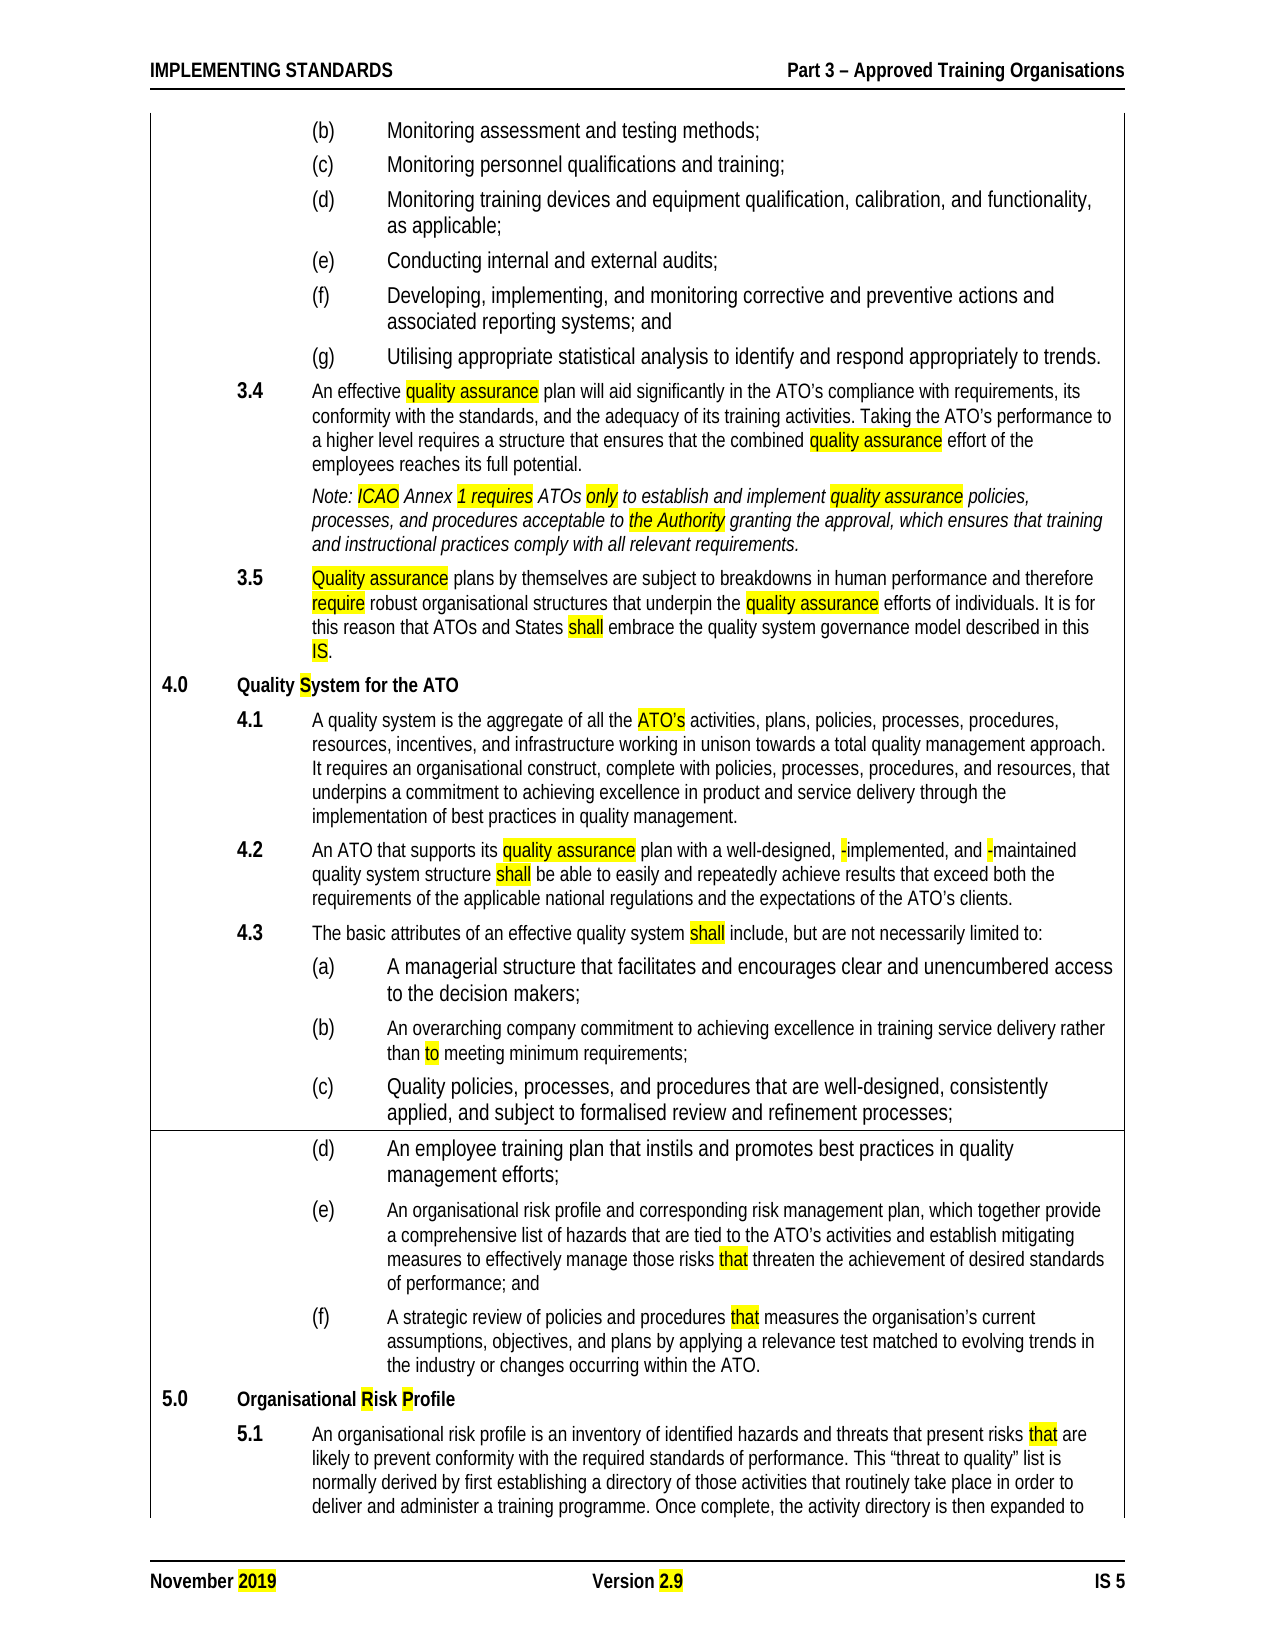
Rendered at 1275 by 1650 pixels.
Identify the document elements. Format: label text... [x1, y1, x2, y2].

table_cell Utilising appropriate statistical analysis to identify and respond appropriately to trends. [151, 339, 1124, 373]
table_cell A quality system is the aggregate of all the ATO’s activities, plans, policies, processes, procedures, resources, incentives, and infrastructure working in unison towards a total quality management approach. It requires an organisational construct, complete with policies, processes, procedures, and resources, that underpins a commitment to achieving excellence in product and service delivery through the implementation of best practices in quality management. [151, 701, 1124, 832]
table_cell Conducting internal and external audits; [151, 243, 1124, 278]
table_cell An effective quality assurance plan will aid significantly in the ATO’s compliance with requirements, its conformity with the standards, and the adequacy of its training activities. Taking the ATO’s performance to a higher level requires a structure that ensures that the combined quality assurance effort of the employees reaches its full potential. [151, 373, 1124, 480]
table_cell Developing, implementing, and monitoring corrective and preventive actions and associated reporting systems; and [151, 278, 1124, 339]
table_cell A managerial structure that facilitates and encourages clear and unencumbered access to the decision makers; [151, 949, 1124, 1010]
table_cell An ATO that supports its quality assurance plan with a well-designed, -implemented, and -maintained quality system structure shall be able to easily and repeatedly achieve results that exceed both the requirements of the applicable national regulations and the expectations of the ATO’s clients. [151, 832, 1124, 914]
table_cell Organisational Risk Profile [151, 1381, 1124, 1416]
table_cell Monitoring assessment and testing methods; [151, 113, 1124, 147]
table_cell Note: ICAO Annex 1 requires ATOs only to establish and implement quality assurance policies, processes, and procedures acceptable to the Authority granting the approval, which ensures that training and instructional practices comply with all relevant requirements. [151, 480, 1124, 560]
table_cell An organisational risk profile and corresponding risk management plan, which together provide a comprehensive list of hazards that are tied to the ATO’s activities and establish mitigating measures to effectively manage those risks that threaten the achievement of desired standards of performance; and [151, 1192, 1124, 1298]
table_cell The basic attributes of an effective quality system shall include, but are not necessarily limited to: [151, 915, 1124, 949]
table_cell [151, 1416, 1124, 1518]
table_cell A strategic review of policies and procedures that measures the organisation’s current assumptions, objectives, and plans by applying a relevance test matched to evolving trends in the industry or changes occurring within the ATO. [151, 1299, 1124, 1381]
table_cell An overarching company commitment to achieving excellence in training service delivery rather than to meeting minimum requirements; [151, 1010, 1124, 1069]
table_cell Monitoring personnel qualifications and training; [151, 147, 1124, 182]
table_cell Quality System for the ATO [151, 667, 1124, 701]
table_cell An employee training plan that instils and promotes best practices in quality management efforts; [151, 1131, 1124, 1192]
table_cell Quality policies, processes, and procedures that are well-designed, consistently applied, and subject to formalised review and refinement processes; [151, 1069, 1124, 1130]
table_cell Quality assurance plans by themselves are subject to breakdowns in human performance and therefore require robust organisational structures that underpin the quality assurance efforts of individuals. It is for this reason that ATOs and States shall embrace the quality system governance model described in this IS. [151, 560, 1124, 667]
table_cell Monitoring training devices and equipment qualification, calibration, and functionality, as applicable; [151, 182, 1124, 243]
